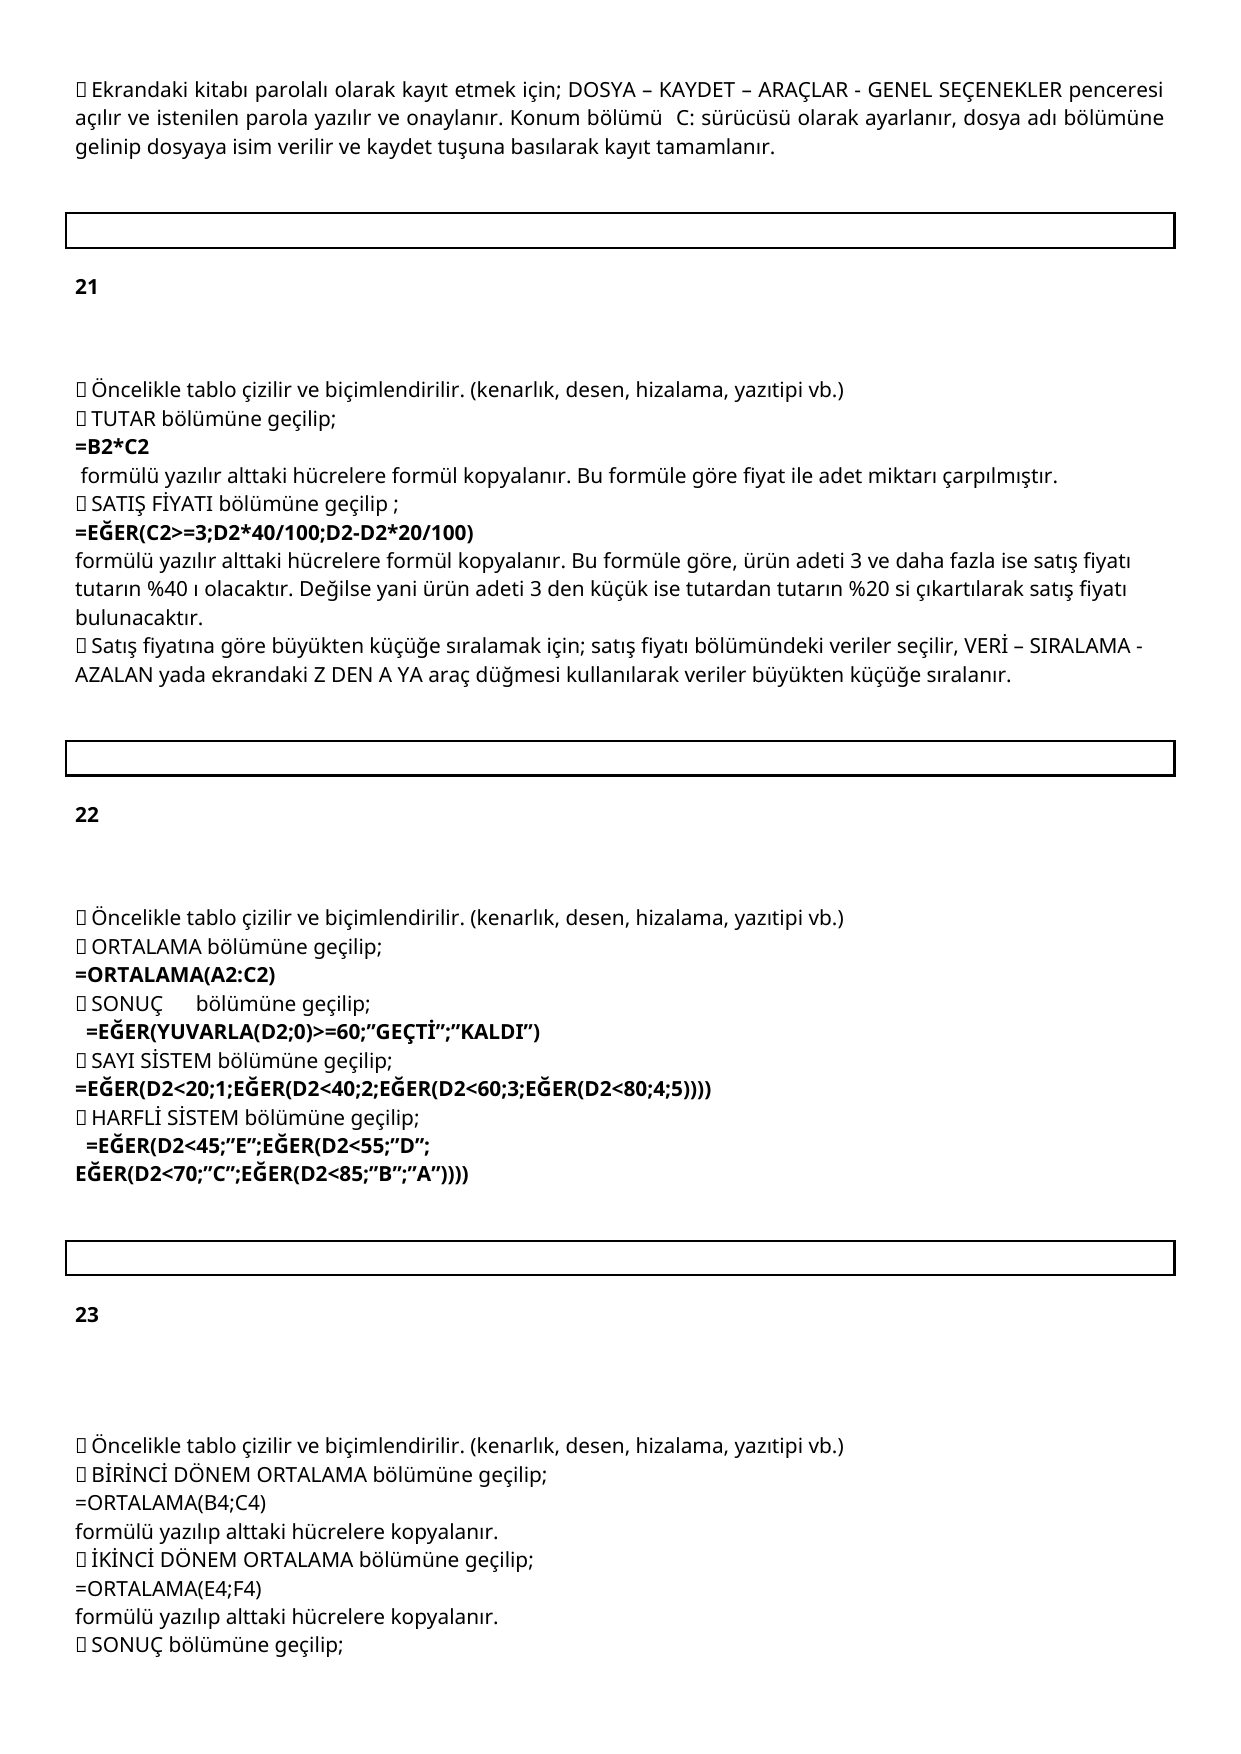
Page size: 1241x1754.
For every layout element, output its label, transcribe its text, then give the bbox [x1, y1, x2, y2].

text =ORTALAMA(E4;F4) [75, 1574, 1165, 1602]
text  BİRİNCİ DÖNEM ORTALAMA bölümüne geçilip; [75, 1460, 1165, 1488]
text =EĞER(C2>=3;D2*40/100;D2-D2*20/100) [75, 518, 1165, 546]
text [75, 1517, 1165, 1545]
text 23 [75, 1300, 1165, 1328]
text formülü yazılır alttaki hücrelere formül kopyalanır. Bu formüle göre, ürün adeti 3 ve daha fazla ise satış fiyatı tutarın %40 ı olacaktır. Değilse yani ürün adeti 3 den küçük ise tutardan tutarın %20 si çıkartılarak satış fiyatı bulunacaktır. [75, 546, 1165, 631]
text =EĞER(D2<20;1;EĞER(D2<40;2;EĞER(D2<60;3;EĞER(D2<80;4;5)))) [75, 1074, 1165, 1103]
text  İKİNCİ DÖNEM ORTALAMA bölümüne geçilip; [75, 1545, 1165, 1574]
text 21 [75, 272, 1165, 301]
text formülü yazılır alttaki hücrelere formül kopyalanır. Bu formüle göre fiyat ile adet miktarı çarpılmıştır. [75, 461, 1165, 489]
text =B2*C2 [75, 432, 1165, 461]
text =ORTALAMA(B4;C4) [75, 1488, 1165, 1517]
text  SAYI SİSTEM bölümüne geçilip; [75, 1046, 1165, 1074]
text =ORTALAMA(A2:C2) [75, 960, 1165, 989]
text  TUTAR bölümüne geçilip; [75, 404, 1165, 432]
text  ORTALAMA bölümüne geçilip; [75, 932, 1165, 960]
text  Satış fiyatına göre büyükten küçüğe sıralamak için; satış fiyatı bölümündeki veriler seçilir, VERİ – SIRALAMA - AZALAN yada ekrandaki Z DEN A YA araç düğmesi kullanılarak veriler büyükten küçüğe sıralanır. [75, 631, 1165, 688]
text =EĞER(YUVARLA(D2;0)>=60;”GEÇTİ”;”KALDI”) [75, 1017, 1165, 1046]
text EĞER(D2<70;”C”;EĞER(D2<85;”B”;”A”)))) [75, 1159, 1165, 1188]
text  SONUÇ bölümüne geçilip; [75, 1631, 1165, 1659]
text  Öncelikle tablo çizilir ve biçimlendirilir. (kenarlık, desen, hizalama, yazıtipi vb.) [75, 903, 1165, 932]
text  Öncelikle tablo çizilir ve biçimlendirilir. (kenarlık, desen, hizalama, yazıtipi vb.) [75, 1432, 1165, 1460]
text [75, 1602, 1165, 1631]
text  SATIŞ FİYATI bölümüne geçilip ; [75, 489, 1165, 518]
text 22 [75, 800, 1165, 828]
text  Öncelikle tablo çizilir ve biçimlendirilir. (kenarlık, desen, hizalama, yazıtipi vb.) [75, 376, 1165, 404]
text  SONUÇ bölümüne geçilip; [75, 989, 1165, 1017]
text =EĞER(D2<45;”E”;EĞER(D2<55;”D”; [75, 1131, 1165, 1159]
text  Ekrandaki kitabı parolalı olarak kayıt etmek için; DOSYA – KAYDET – ARAÇLAR - GENEL SEÇENEKLER penceresi açılır ve istenilen parola yazılır ve onaylanır. Konum bölümü C: sürücüsü olarak ayarlanır, dosya adı bölümüne gelinip dosyaya isim verilir ve kaydet tuşuna basılarak kayıt tamamlanır. [75, 75, 1165, 160]
text  HARFLİ SİSTEM bölümüne geçilip; [75, 1103, 1165, 1131]
